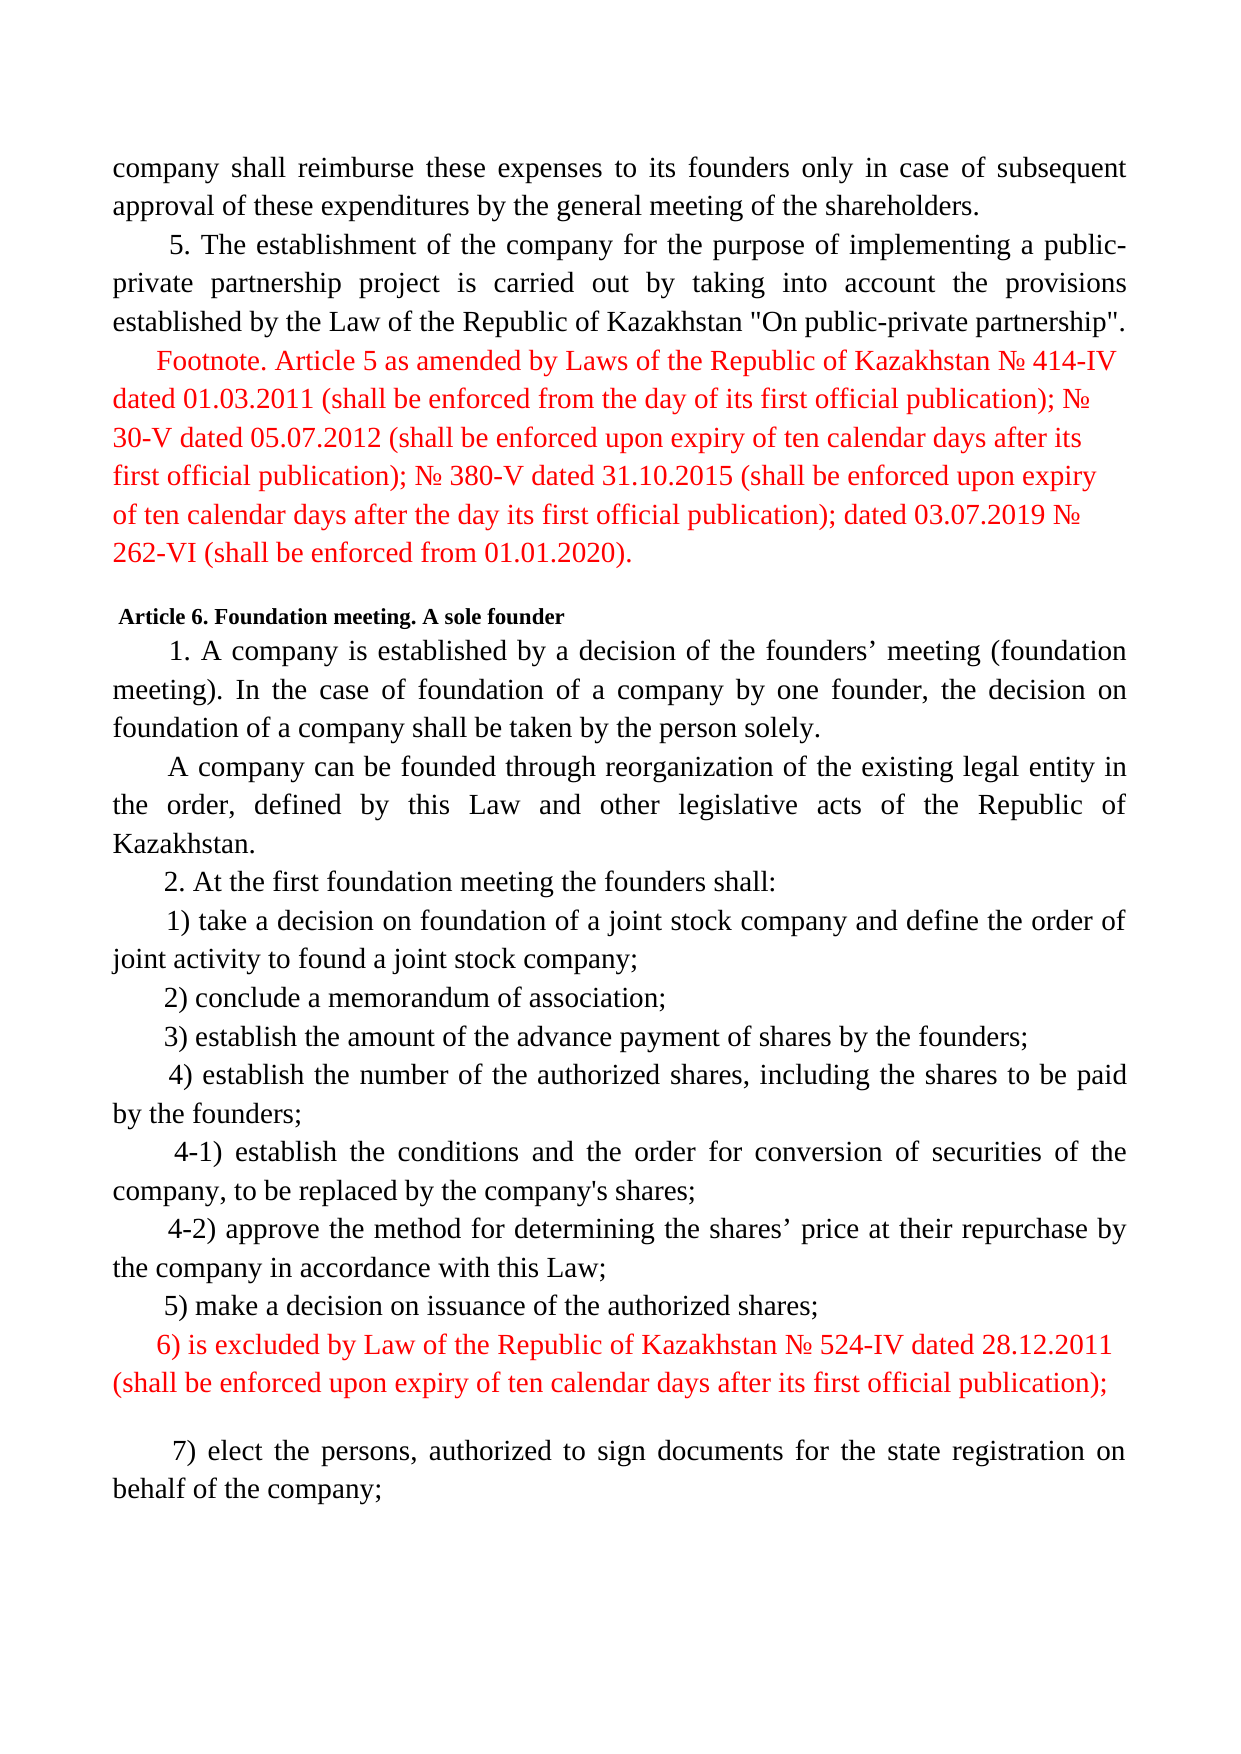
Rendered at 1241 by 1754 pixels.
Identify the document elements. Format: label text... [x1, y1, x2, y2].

text 2) conclude a memorandum of association; [112, 980, 1128, 1014]
text 3) establish the amount of the advance payment of shares by the founders; [112, 1019, 1128, 1052]
text 5. The establishment of the company for the purpose of implementing a public-private partnership project is carried out by taking into account the provisions established by the Law of the Republic of Kazakhstan "On public-private partnership". [112, 227, 1128, 338]
text 5) make a decision on issuance of the authorized shares; [112, 1288, 1128, 1322]
text 4-2) approve the method for determining the shares’ price at their repurchase by the company in accordance with this Law; [112, 1211, 1128, 1283]
text 1. A company is established by a decision of the founders’ meeting (foundation meeting). In the case of foundation of a company by one founder, the decision on foundation of a company shall be taken by the person solely. [112, 633, 1128, 744]
text 2. At the first foundation meeting the founders shall: [112, 864, 1128, 898]
text 4) establish the number of the authorized shares, including the shares to be paid by the founders; [112, 1057, 1128, 1129]
text 4-1) establish the conditions and the order for conversion of securities of the company, to be replaced by the company's shares; [112, 1134, 1128, 1206]
text 7) elect the persons, authorized to sign documents for the state registration on behalf of the company; [112, 1433, 1128, 1505]
text 6) is excluded by Law of the Republic of Kazakhstan № 524-IV dated 28.12.2011 (shall be enforced upon expiry of ten calendar days after its first official publication); [112, 1327, 1128, 1429]
text Footnote. Article 5 as amended by Laws of the Republic of Kazakhstan № 414-IV dated 01.03.2011 (shall be enforced from the day of its first official publication); № 30-V dated 05.07.2012 (shall be enforced upon expiry of ten calendar days after its first official publication); № 380-V dated 31.10.2015 (shall be enforced upon expiry of ten calendar days after the day its first official publication); dated 03.07.2019 № 262-VI (shall be enforced from 01.01.2020). [112, 343, 1128, 599]
text 1) take a decision on foundation of a joint stock company and define the order of joint activity to found a joint stock company; [112, 903, 1128, 975]
text Article 6. Foundation meeting. A sole founder [112, 603, 1128, 629]
text A company can be founded through reorganization of the existing legal entity in the order, defined by this Law and other legislative acts of the Republic of Kazakhstan. [112, 749, 1128, 859]
